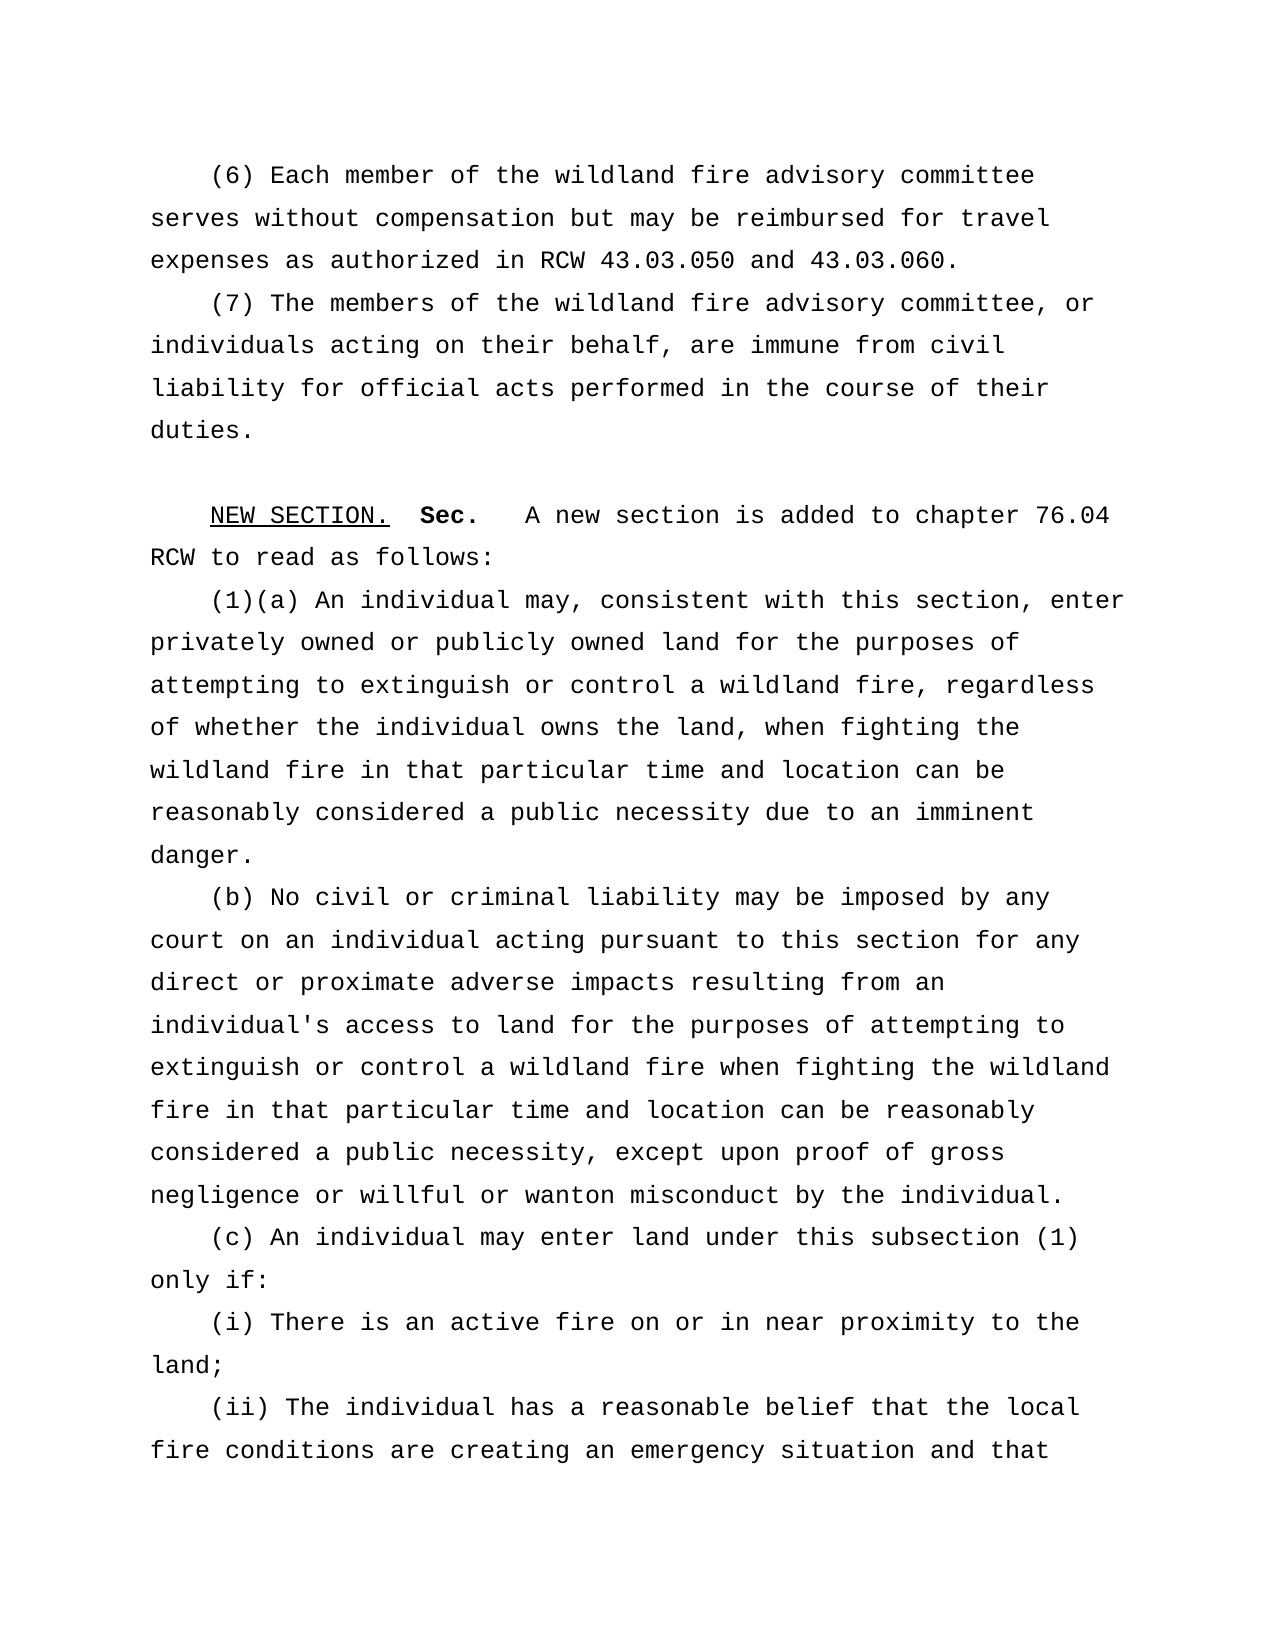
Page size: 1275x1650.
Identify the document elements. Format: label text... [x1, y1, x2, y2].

text (1)(a) An individual may, consistent with this section, enter privately owned or publicly owned land for the purposes of attempting to extinguish or control a wildland fire, regardless of whether the individual owns the land, when fighting the wildland fire in that particular time and location can be reasonably considered a public necessity due to an imminent danger. [150, 574, 1125, 872]
text NEW SECTION. Sec. A new section is added to chapter 76.04 RCW to read as follows: [150, 489, 1125, 574]
text (c) An individual may enter land under this subsection (1) only if: [150, 1212, 1125, 1297]
text (6) Each member of the wildland fire advisory committee serves without compensation but may be reimbursed for travel expenses as authorized in RCW 43.03.050 and 43.03.060. [150, 150, 1125, 277]
text (b) No civil or criminal liability may be imposed by any court on an individual acting pursuant to this section for any direct or proximate adverse impacts resulting from an individual's access to land for the purposes of attempting to extinguish or control a wildland fire when fighting the wildland fire in that particular time and location can be reasonably considered a public necessity, except upon proof of gross negligence or willful or wanton misconduct by the individual. [150, 872, 1125, 1212]
text (i) There is an active fire on or in near proximity to the land; [150, 1297, 1125, 1382]
text (7) The members of the wildland fire advisory committee, or individuals acting on their behalf, are immune from civil liability for official acts performed in the course of their duties. [150, 277, 1125, 447]
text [150, 1382, 1125, 1467]
